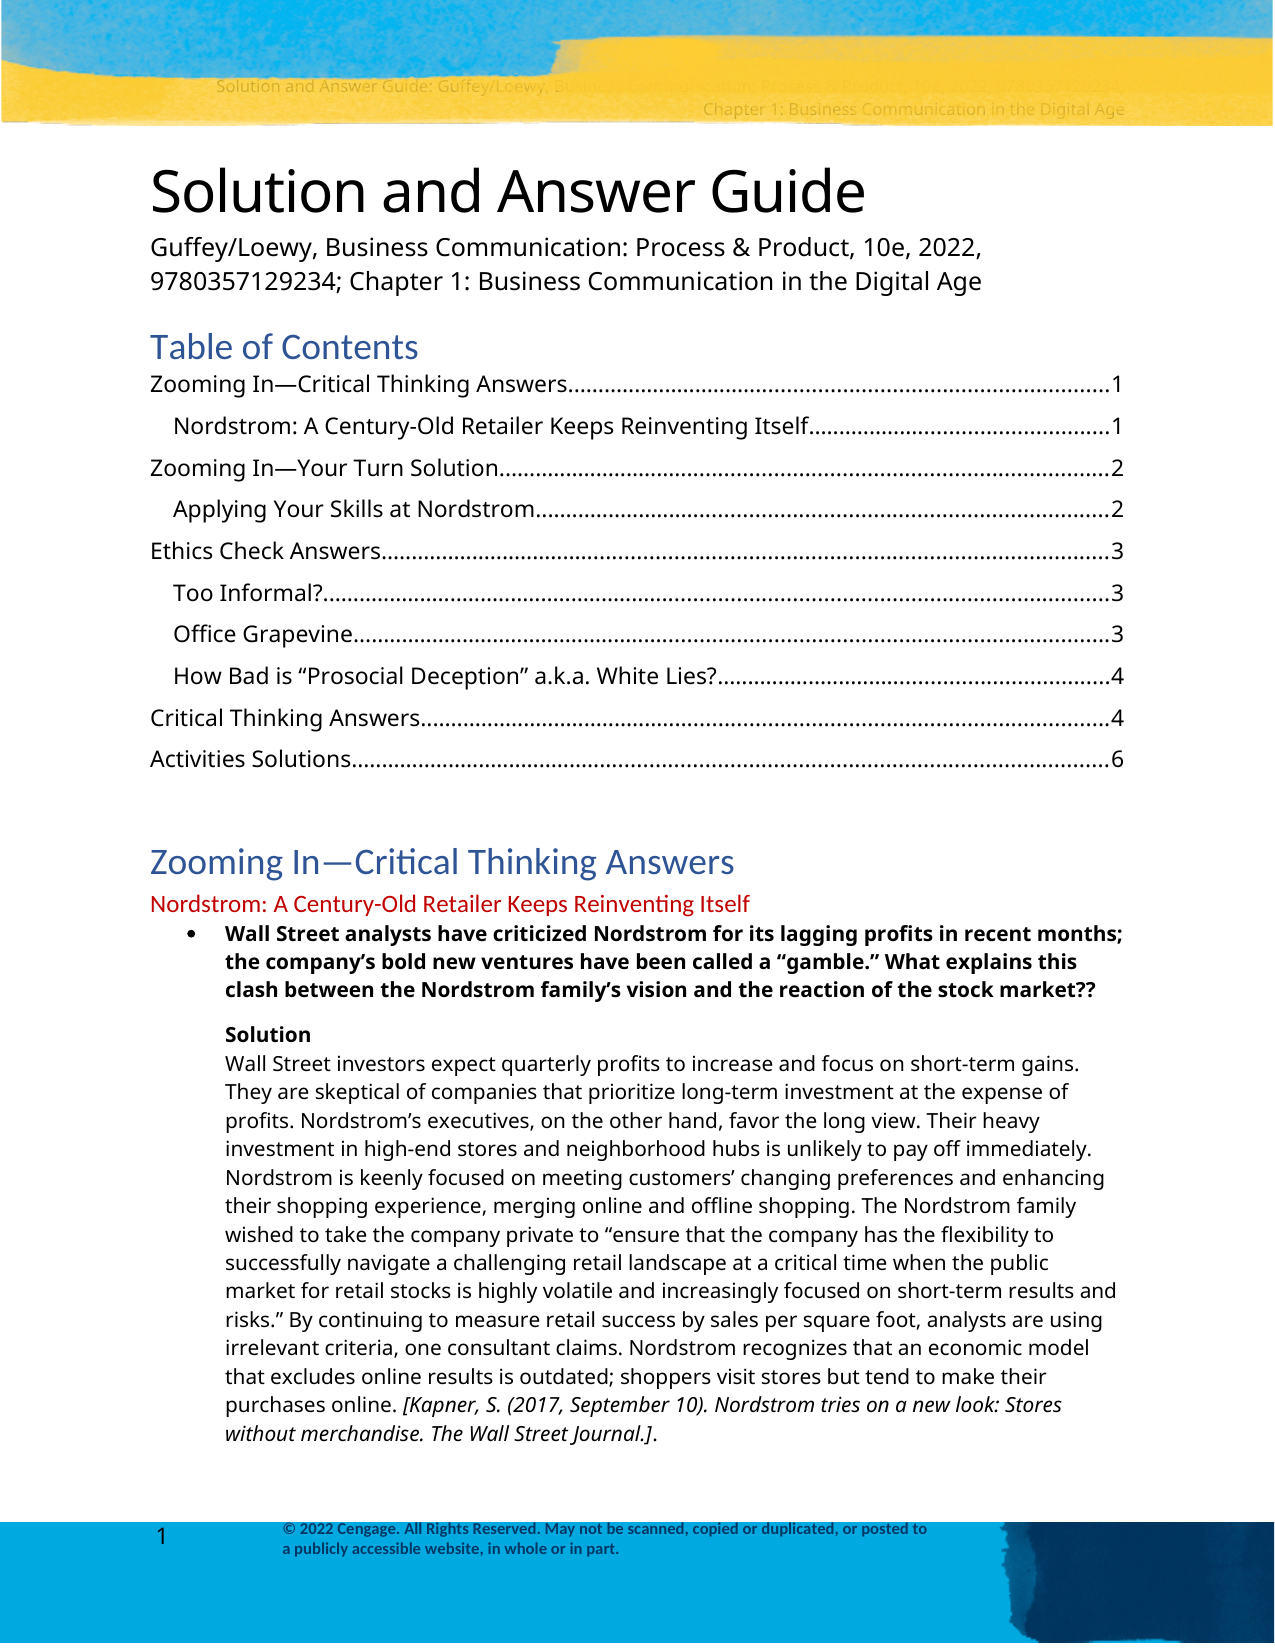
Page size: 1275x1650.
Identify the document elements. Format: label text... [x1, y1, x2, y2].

subtitle Zooming In—Critical Thinking Answers [150, 838, 1125, 884]
text Solution [225, 1021, 1125, 1049]
list Wall Street analysts have criticized Nordstrom for its lagging profits in recent months; the company’s bold new ventures have been called a “gamble.” What explains this clash between the Nordstrom family’s vision and the reaction of the stock market?? [187, 919, 1125, 1004]
title Guffey/Loewy, Business Communication: Process & Product, 10e, 2022, 9780357129234; Chapter 1: Business Communication in the Digital Age [150, 229, 1125, 298]
picture [1007, 1522, 1275, 1643]
title Solution and Answer Guide [150, 150, 1125, 229]
title Nordstrom: A Century-Old Retailer Keeps Reinventing Itself [150, 888, 1125, 919]
text Wall Street investors expect quarterly profits to increase and focus on short-term gains. They are skeptical of companies that prioritize long-term investment at the expense of profits. Nordstrom’s executives, on the other hand, favor the long view. Their heavy investment in high-end stores and neighborhood hubs is unlikely to pay off immediately. Nordstrom is keenly focused on meeting customers’ changing preferences and enhancing their shopping experience, merging online and offline shopping. The Nordstrom family wished to take the company private to “ensure that the company has the flexibility to successfully navigate a challenging retail landscape at a critical time when the public market for retail stocks is highly volatile and increasingly focused on short-term results and risks.” By continuing to measure retail success by sales per square foot, analysts are using irrelevant criteria, one consultant claims. Nordstrom recognizes that an economic model that excludes online results is outdated; shoppers visit stores but tend to make their purchases online. [Kapner, S. (2017, September 10). Nordstrom tries on a new look: Stores without merchandise. The Wall Street Journal.]. [225, 1049, 1125, 1447]
